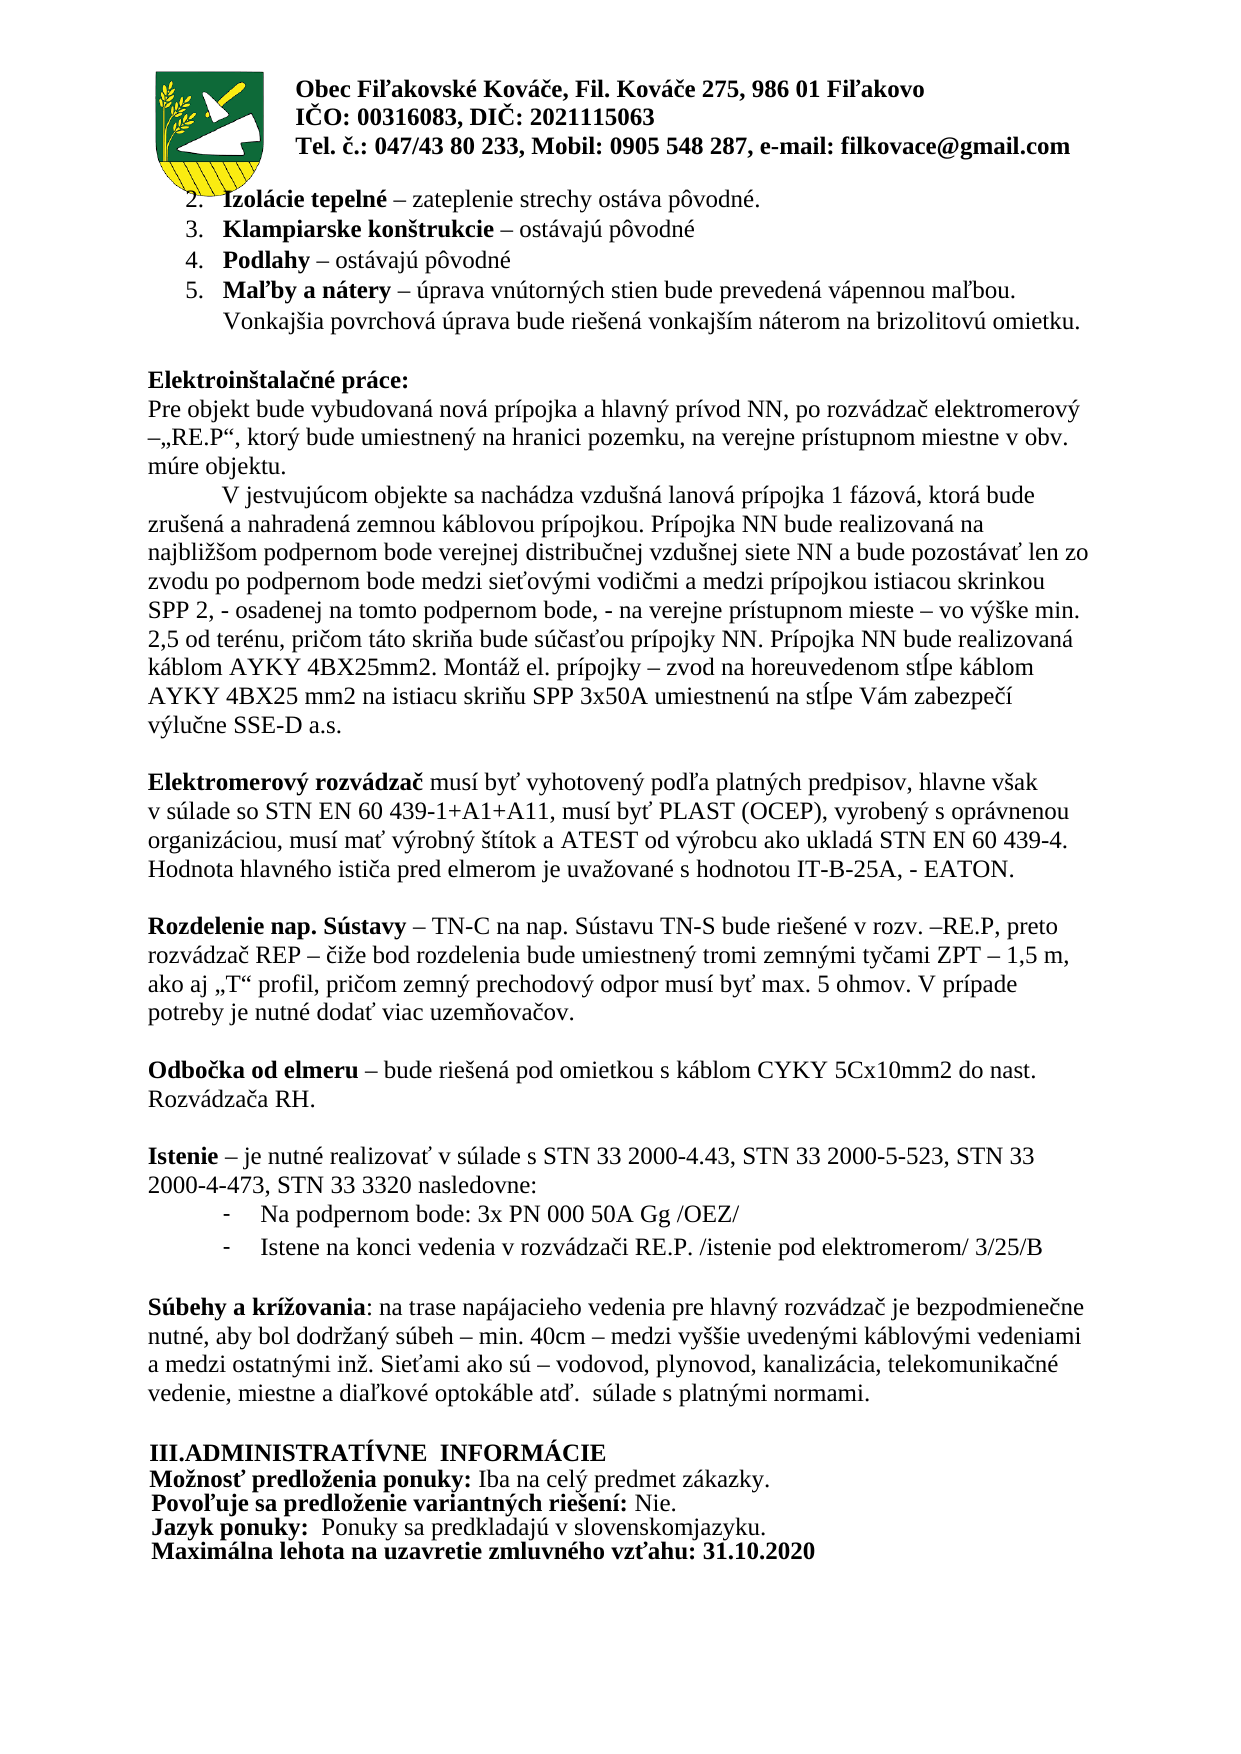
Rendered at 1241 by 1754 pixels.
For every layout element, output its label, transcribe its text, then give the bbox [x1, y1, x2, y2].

list Klampiarske konštrukcie – ostávajú pôvodné [185, 214, 1093, 243]
text V jestvujúcom objekte sa nachádza vzdušná lanová prípojka 1 fázová, ktorá bude zrušená a nahradená zemnou káblovou prípojkou. Prípojka NN bude realizovaná na najbližšom podpernom bode verejnej distribučnej vzdušnej siete NN a bude pozostávať len zo zvodu po podpernom bode medzi sieťovými vodičmi a medzi prípojkou istiacou skrinkou SPP 2, - osadenej na tomto podpernom bode, - na verejne prístupnom mieste – vo výške min. 2,5 od terénu, pričom táto skriňa bude súčasťou prípojky NN. Prípojka NN bude realizovaná káblom AYKY 4BX25mm2. Montáž el. prípojky – zvod na horeuvedenom stĺpe káblom AYKY 4BX25 mm2 na istiacu skriňu SPP 3x50A umiestnenú na stĺpe Vám zabezpečí výlučne SSE-D a.s. [148, 480, 1093, 739]
text Odbočka od elmeru – bude riešená pod omietkou s káblom CYKY 5Cx10mm2 do nast. Rozvádzača RH. [148, 1055, 1093, 1112]
text Elektromerový rozvádzač musí byť vyhotovený podľa platných predpisov, hlavne však v súlade so STN EN 60 439-1+A1+A11, musí byť PLAST (OCEP), vyrobený s oprávnenou organizáciou, musí mať výrobný štítok a ATEST od výrobcu ako ukladá STN EN 60 439-4. Hodnota hlavného ističa pred elmerom je uvažované s hodnotou IT-B-25A, - EATON. [148, 767, 1093, 882]
text Jazyk ponuky: Ponuky sa predkladajú v slovenskomjazyku. [151, 1517, 1082, 1541]
picture [131, 51, 286, 207]
text Povoľuje sa predloženie variantných riešení: Nie. [151, 1493, 1082, 1517]
text Pre objekt bude vybudovaná nová prípojka a hlavný prívod NN, po rozvádzač elektromerový –„RE.P“, ktorý bude umiestnený na hranici pozemku, na verejne prístupnom miestne v obv. múre objektu. [148, 394, 1093, 480]
list Maľby a nátery – úprava vnútorných stien bude prevedená vápennou maľbou. Vonkajšia povrchová úprava bude riešená vonkajším náterom na brizolitovú omietku. [185, 275, 1093, 334]
text III.ADMINISTRATÍVNE INFORMÁCIE Možnosť predloženia ponuky: Iba na celý predmet zákazky. [149, 1441, 1088, 1493]
list Na podpernom bode: 3x PN 000 50A Gg /OEZ/ [223, 1199, 1093, 1229]
text Maximálna lehota na uzavretie zmluvného vzťahu: 31.10.2020 [151, 1541, 1082, 1564]
text Rozdelenie nap. Sústavy – TN-C na nap. Sústavu TN-S bude riešené v rozv. –RE.P, preto rozvádzač REP – čiže bod rozdelenia bude umiestnený tromi zemnými tyčami ZPT – 1,5 m, ako aj „T“ profil, pričom zemný prechodový odpor musí byť max. 5 ohmov. V prípade potreby je nutné dodať viac uzemňovačov. [148, 911, 1093, 1026]
text Elektroinštalačné práce: [148, 365, 1093, 394]
list Podlahy – ostávajú pôvodné [185, 245, 1093, 274]
text Súbehy a krížovania: na trase napájacieho vedenia pre hlavný rozvádzač je bezpodmienečne nutné, aby bol dodržaný súbeh – min. 40cm – medzi vyššie uvedenými káblovými vedeniami a medzi ostatnými inž. Sieťami ako sú – vodovod, plynovod, kanalizácia, telekomunikačné vedenie, miestne a diaľkové optokáble atď. súlade s platnými normami. [148, 1292, 1093, 1407]
text Istenie – je nutné realizovať v súlade s STN 33 2000-4.43, STN 33 2000-5-523, STN 33 2000-4-473, STN 33 3320 nasledovne: [148, 1141, 1093, 1199]
list Istene na konci vedenia v rozvádzači RE.P. /istenie pod elektromerom/ 3/25/B [223, 1231, 1093, 1261]
list Izolácie tepelné – zateplenie strechy ostáva pôvodné. [185, 184, 1093, 213]
